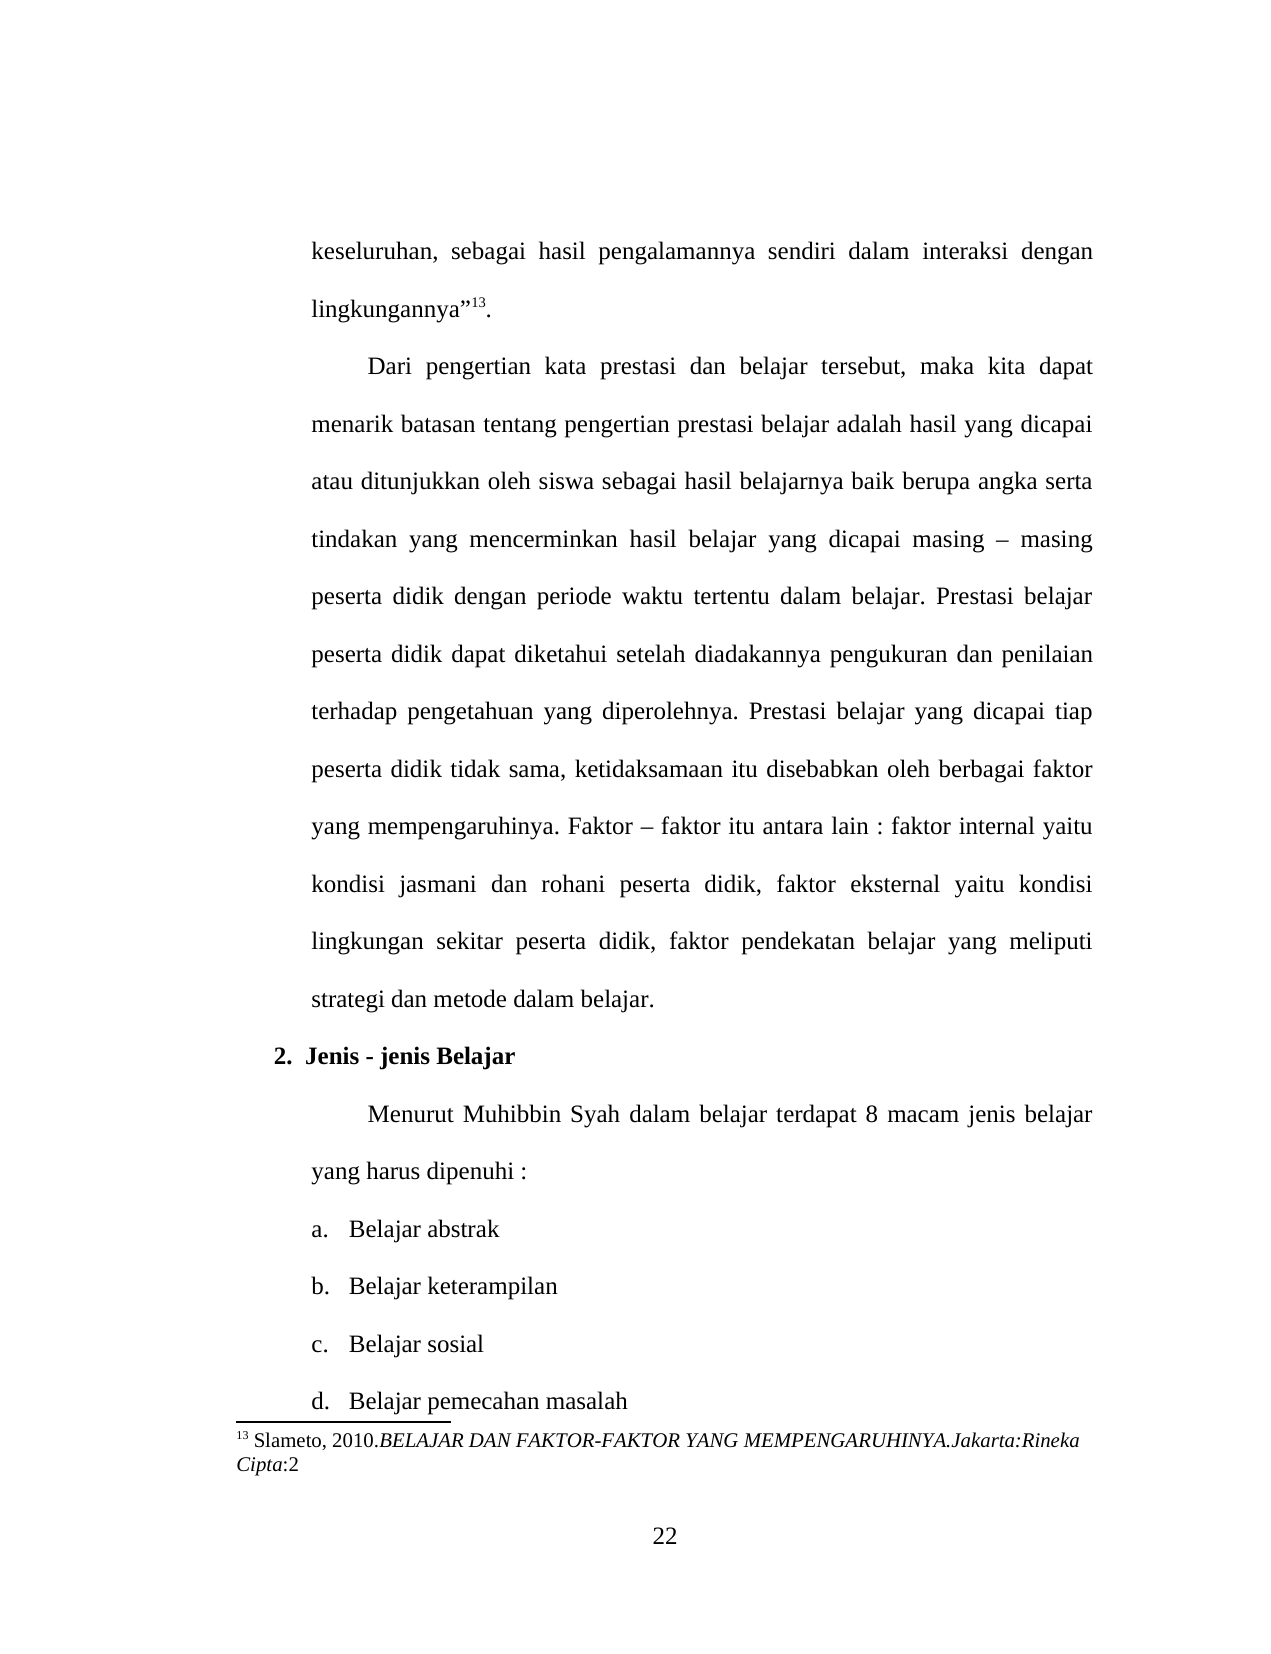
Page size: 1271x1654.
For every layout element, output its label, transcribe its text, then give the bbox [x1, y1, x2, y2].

list Belajar pemecahan masalah [311, 1386, 1094, 1415]
list Belajar keterampilan [311, 1271, 1094, 1300]
text Menurut Muhibbin Syah dalam belajar terdapat 8 macam jenis belajar yang harus dipenuhi : [311, 1099, 1094, 1185]
text 2. Jenis - jenis Belajar [274, 1041, 1094, 1070]
text Dari pengertian kata prestasi dan belajar tersebut, maka kita dapat menarik batasan tentang pengertian prestasi belajar adalah hasil yang dicapai atau ditunjukkan oleh siswa sebagai hasil belajarnya baik berupa angka serta tindakan yang mencerminkan hasil belajar yang dicapai masing – masing peserta didik dengan periode waktu tertentu dalam belajar. Prestasi belajar peserta didik dapat diketahui setelah diadakannya pengukuran dan penilaian terhadap pengetahuan yang diperolehnya. Prestasi belajar yang dicapai tiap peserta didik tidak sama, ketidaksamaan itu disebabkan oleh berbagai faktor yang mempengaruhinya. Faktor – faktor itu antara lain : faktor internal yaitu kondisi jasmani dan rohani peserta didik, faktor eksternal yaitu kondisi lingkungan sekitar peserta didik, faktor pendekatan belajar yang meliputi strategi dan metode dalam belajar. [311, 351, 1094, 1012]
list Belajar sosial [311, 1329, 1094, 1357]
list Belajar abstrak [311, 1214, 1094, 1242]
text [311, 236, 1094, 322]
